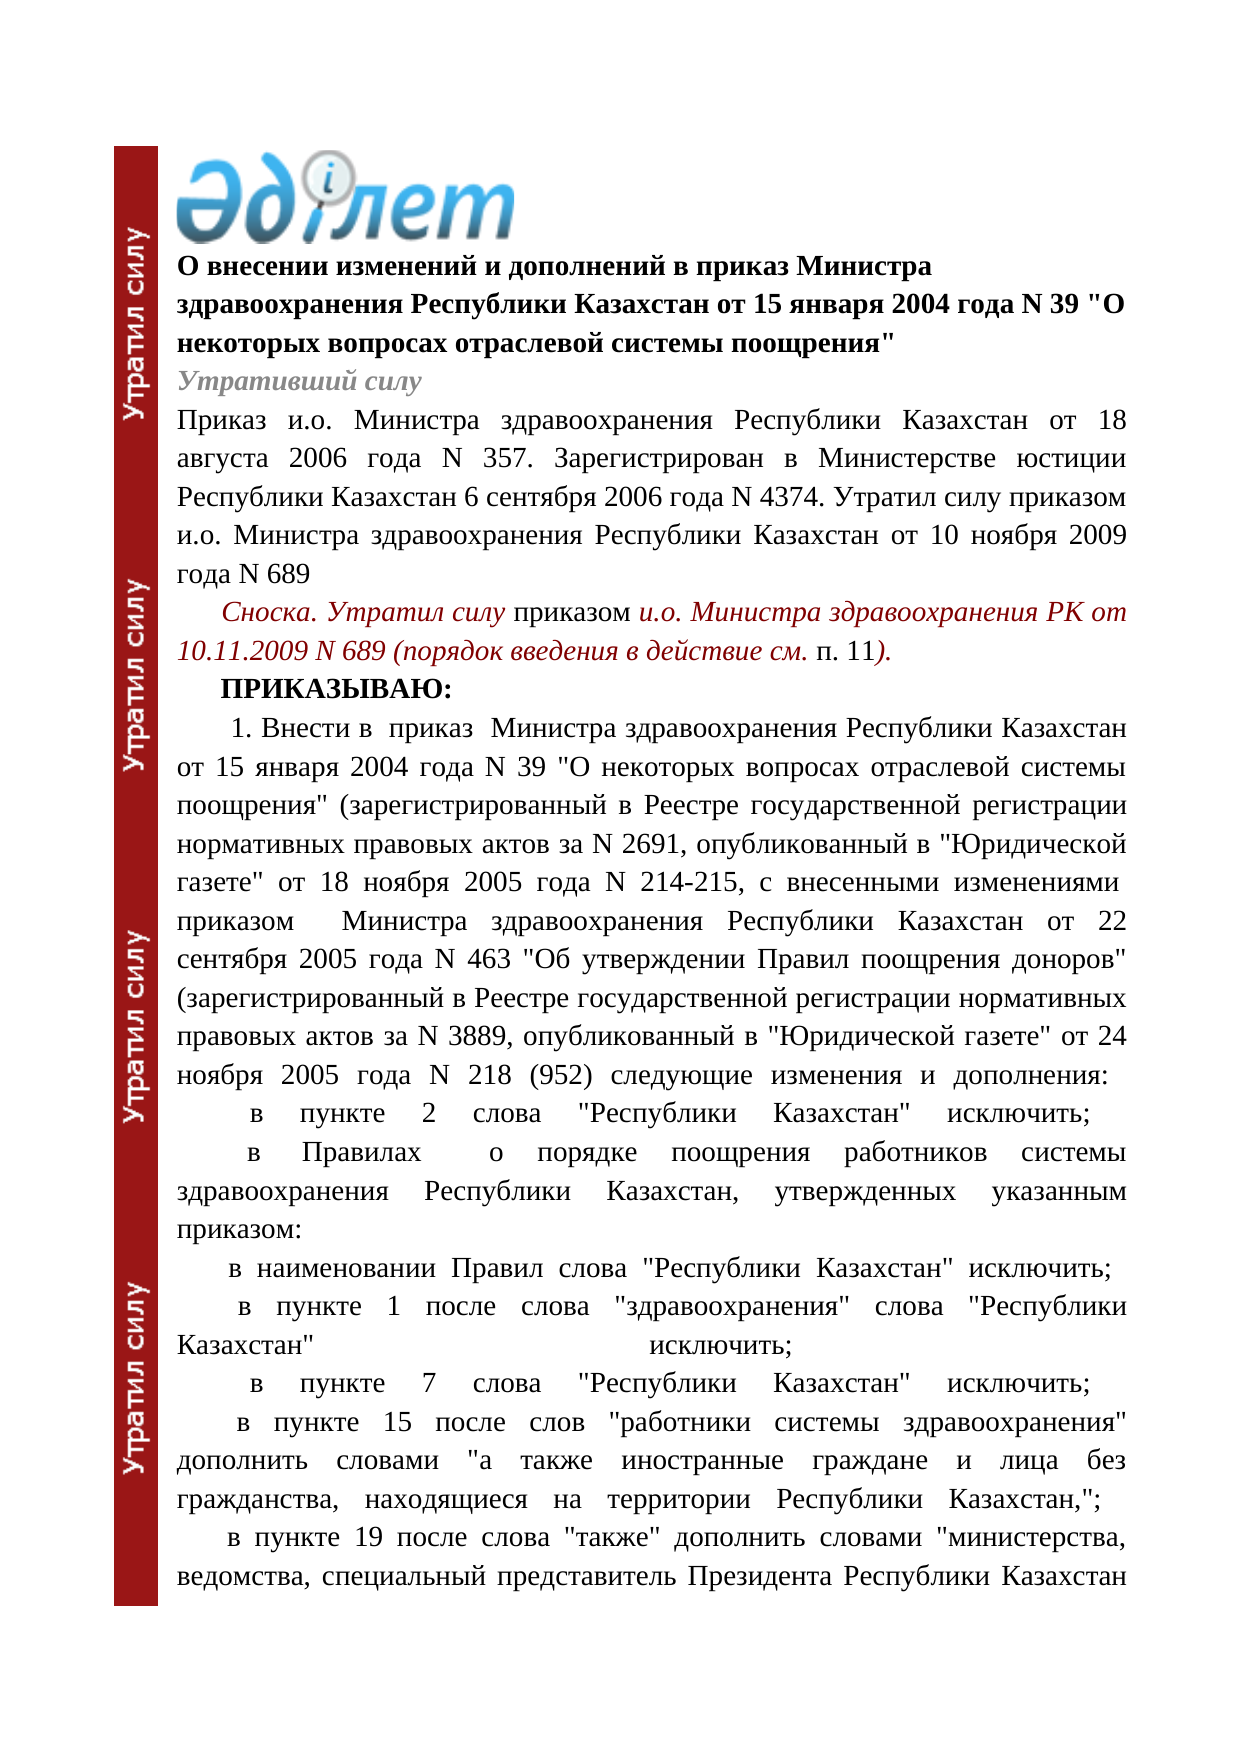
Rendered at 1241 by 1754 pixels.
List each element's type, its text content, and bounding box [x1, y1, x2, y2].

text Приказ и.о. Министра здравоохранения Республики Казахстан от 18 августа 2006 года N 357. Зарегистрирован в Министерстве юстиции Республики Казахстан 6 сентября 2006 года N 4374. Утратил силу приказом и.о. Министра здравоохранения Республики Казахстан от 10 ноября 2009 года N 689 [112, 402, 1128, 589]
picture [114, 146, 158, 248]
picture [114, 705, 158, 710]
picture [114, 667, 158, 672]
picture [114, 1592, 158, 1606]
picture [114, 397, 158, 402]
picture [114, 358, 158, 363]
picture [176, 150, 515, 244]
text Утративший силу [112, 363, 1128, 397]
text Сноска. Утратил силу приказом и.о. Министра здравоохранения РК от 10.11.2009 N 689 (порядок введения в действие см. п. 11). [112, 594, 1128, 667]
picture [114, 589, 158, 594]
text О внесении изменений и дополнений в приказ Министра здравоохранения Республики Казахстан от 15 января 2004 года N 39 "О некоторых вопросах отраслевой системы поощрения" [112, 248, 1128, 358]
text ПРИКАЗЫВАЮ: [112, 672, 1128, 705]
